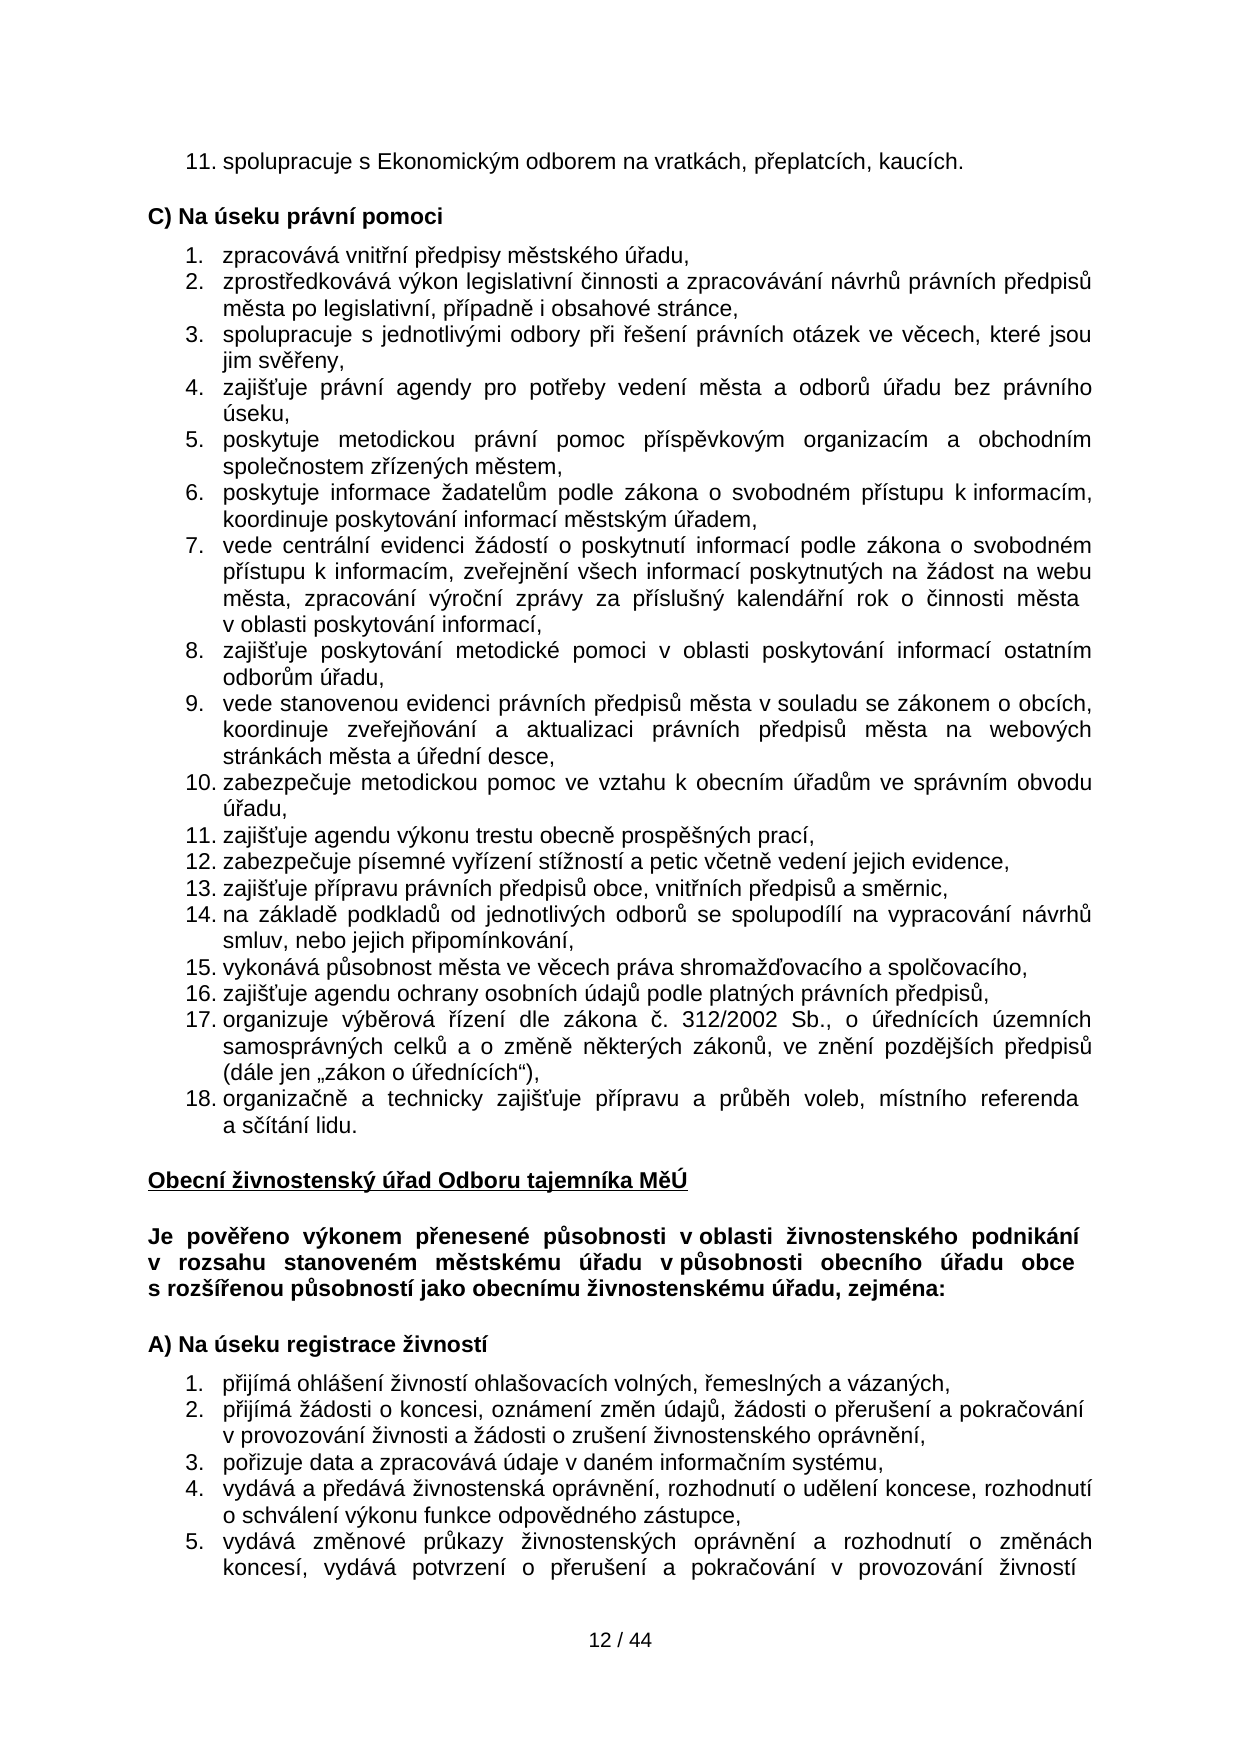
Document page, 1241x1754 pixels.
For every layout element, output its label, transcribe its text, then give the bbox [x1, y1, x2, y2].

list zabezpečuje písemné vyřízení stížností a petic včetně vedení jejich evidence, [185, 848, 1093, 874]
list poskytuje metodickou právní pomoc příspěvkovým organizacím a obchodním společnostem zřízených městem, [185, 426, 1093, 479]
list zajišťuje právní agendy pro potřeby vedení města a odborů úřadu bez právního úseku, [185, 374, 1093, 426]
list organizačně a technicky zajišťuje přípravu a průběh voleb, místního referenda a sčítání lidu. [185, 1085, 1093, 1138]
list na základě podkladů od jednotlivých odborů se spolupodílí na vypracování návrhů smluv, nebo jejich připomínkování, [185, 901, 1093, 953]
list přijímá ohlášení živností ohlašovacích volných, řemeslných a vázaných, [185, 1370, 1093, 1396]
list vydává a předává živnostenská oprávnění, rozhodnutí o udělení koncese, rozhodnutí o schválení výkonu funkce odpovědného zástupce, [185, 1475, 1093, 1528]
list spolupracuje s Ekonomickým odborem na vratkách, přeplatcích, kaucích. [185, 148, 1093, 174]
list organizuje výběrová řízení dle zákona č. 312/2002 Sb., o úřednících územních samosprávných celků a o změně některých zákonů, ve znění pozdějších předpisů (dále jen „zákon o úřednících“), [185, 1006, 1093, 1085]
text A) Na úseku registrace živností [148, 1331, 1093, 1357]
list vede stanovenou evidenci právních předpisů města v souladu se zákonem o obcích, koordinuje zveřejňování a aktualizaci právních předpisů města na webových stránkách města a úřední desce, [185, 690, 1093, 769]
list spolupracuje s jednotlivými odbory při řešení právních otázek ve věcech, které jsou jim svěřeny, [185, 321, 1093, 374]
list zajišťuje přípravu právních předpisů obce, vnitřních předpisů a směrnic, [185, 874, 1093, 901]
list poskytuje informace žadatelům podle zákona o svobodném přístupu k informacím, koordinuje poskytování informací městským úřadem, [185, 479, 1093, 532]
text Je pověřeno výkonem přenesené působnosti v oblasti živnostenského podnikání v rozsahu stanoveném městskému úřadu v působnosti obecního úřadu obce s rozšířenou působností jako obecnímu živnostenskému úřadu, zejména: [148, 1223, 1093, 1302]
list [185, 1528, 1093, 1581]
text Obecní živnostenský úřad Odboru tajemníka MěÚ [148, 1167, 1093, 1193]
list vede centrální evidenci žádostí o poskytnutí informací podle zákona o svobodném přístupu k informacím, zveřejnění všech informací poskytnutých na žádost na webu města, zpracování výroční zprávy za příslušný kalendářní rok o činnosti města v oblasti poskytování informací, [185, 532, 1093, 637]
list zajišťuje poskytování metodické pomoci v oblasti poskytování informací ostatním odborům úřadu, [185, 637, 1093, 690]
list zajišťuje agendu ochrany osobních údajů podle platných právních předpisů, [185, 980, 1093, 1006]
list pořizuje data a zpracovává údaje v daném informačním systému, [185, 1449, 1093, 1475]
list zajišťuje agendu výkonu trestu obecně prospěšných prací, [185, 822, 1093, 848]
list zabezpečuje metodickou pomoc ve vztahu k obecním úřadům ve správním obvodu úřadu, [185, 769, 1093, 822]
list zpracovává vnitřní předpisy městského úřadu, [185, 242, 1093, 268]
text C) Na úseku právní pomoci [148, 203, 1093, 229]
list přijímá žádosti o koncesi, oznámení změn údajů, žádosti o přerušení a pokračování v provozování živnosti a žádosti o zrušení živnostenského oprávnění, [185, 1396, 1093, 1449]
list zprostředkovává výkon legislativní činnosti a zpracovávání návrhů právních předpisů města po legislativní, případně i obsahové stránce, [185, 268, 1093, 321]
list vykonává působnost města ve věcech práva shromažďovacího a spolčovacího, [185, 953, 1093, 980]
